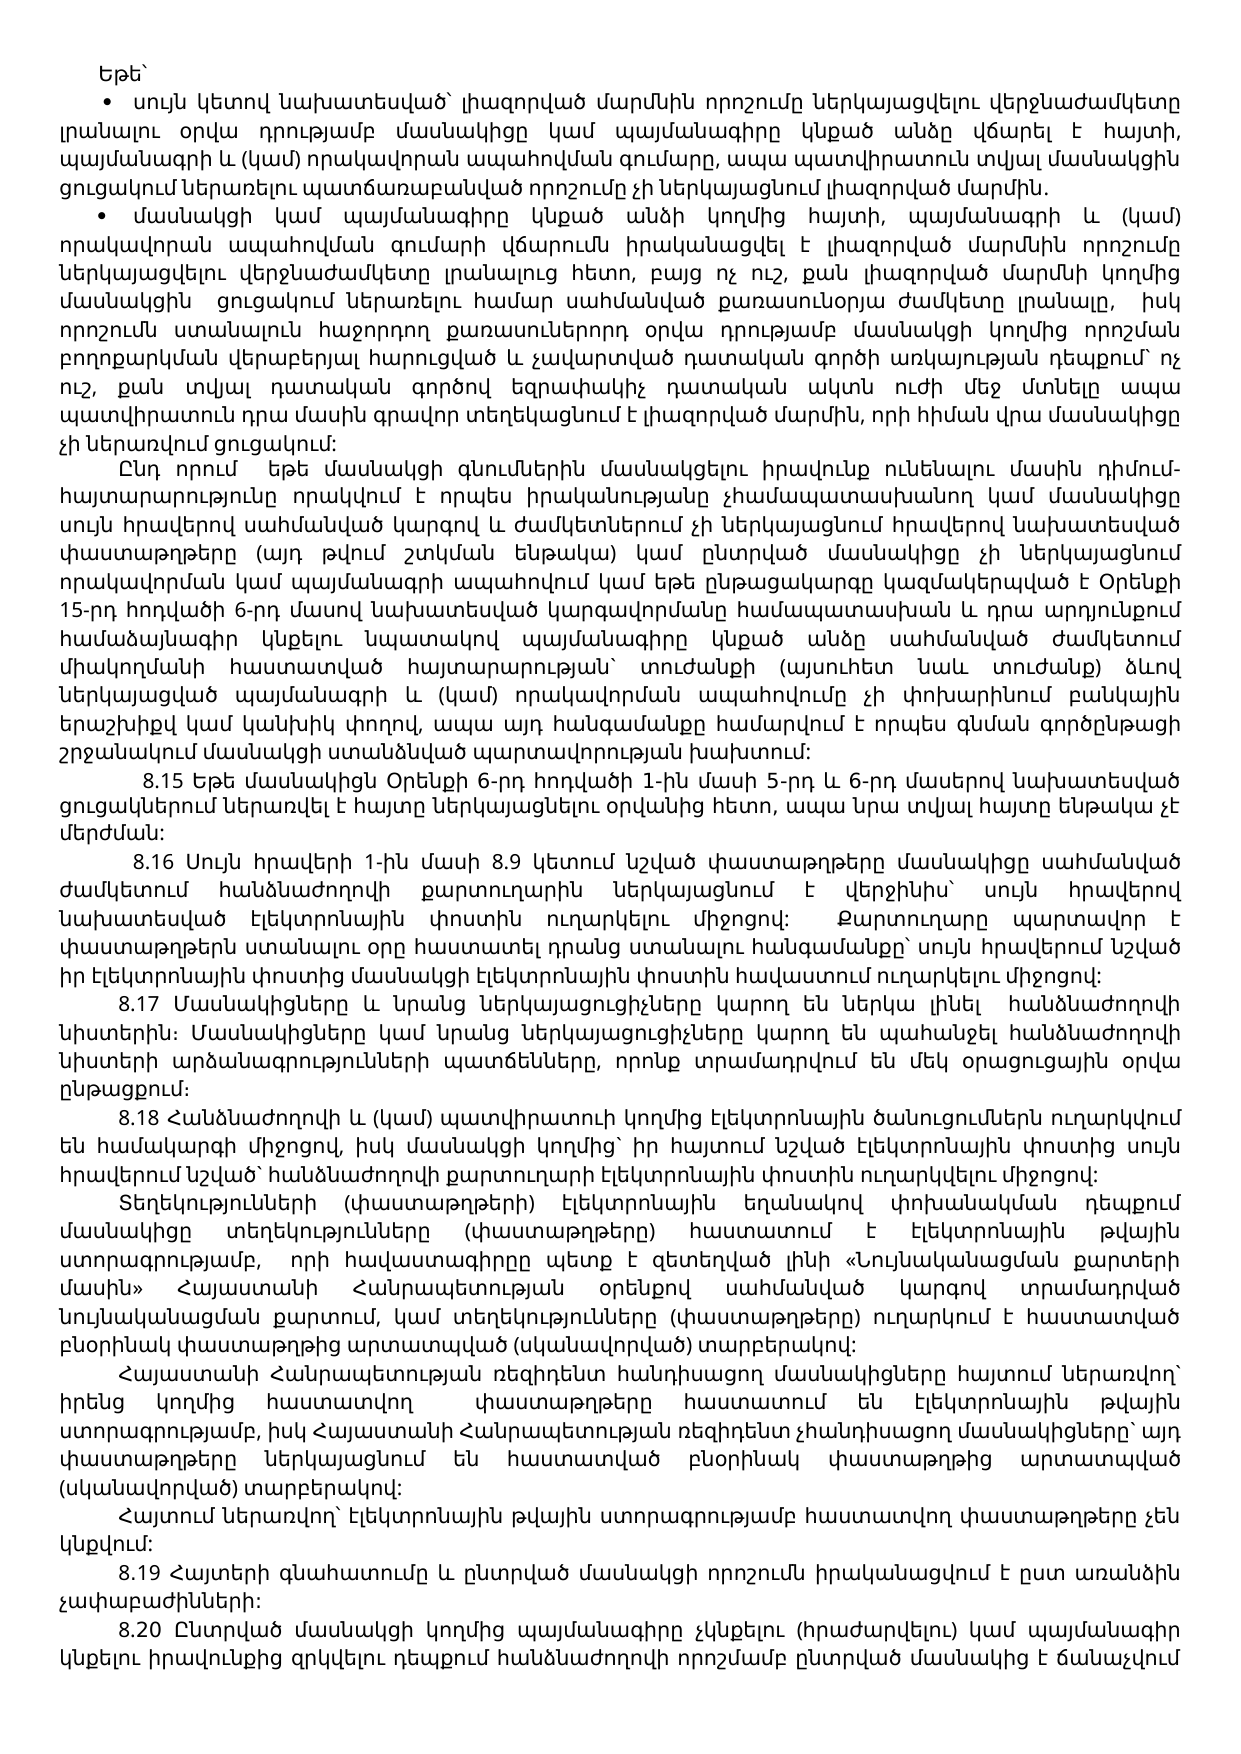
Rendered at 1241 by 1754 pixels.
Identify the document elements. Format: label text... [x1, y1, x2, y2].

list մասնակցի կամ պայմանագիրը կնքած անձի կողմից հայտի, պայմանագրի և (կամ) որակավորան ապահովման գումարի վճարումն իրականացվել է լիազորված մարմնին որոշումը ներկայացվելու վերջնաժամկետը լրանալուց հետո, բայց ոչ ուշ, քան լիազորված մարմնի կողմից մասնակցին ցուցակում ներառելու համար սահմանված քառասունօրյա ժամկետը լրանալը, իսկ որոշումն ստանալուն հաջորդող քառասուներորդ օրվա դրությամբ մասնակցի կողմից որոշման բողոքարկման վերաբերյալ հարուցված և չավարտված դատական գործի առկայության դեպքում` ոչ ուշ, քան տվյալ դատական գործով եզրափակիչ դատական ակտն ուժի մեջ մտնելը ապա պատվիրատուն դրա մասին գրավոր տեղեկացնում է լիազորված մարմին, որի հիման վրա մասնակիցը չի ներառվում ցուցակում: [59, 201, 1181, 457]
text 8.18 Հանձնաժողովի և (կամ) պատվիրատուի կողմից էլեկտրոնային ծանուցումներն ուղարկվում են համակարգի միջոցով, իսկ մասնակցի կողմից` իր հայտում նշված էլեկտրոնային փոստից սույն հրավերում նշված` հանձնաժողովի քարտուղարի էլեկտրոնային փոստին ուղարկվելու միջոցով: [59, 1103, 1181, 1188]
text Եթե՝ [59, 59, 1181, 87]
text 8.17 Մասնակիցները և նրանց ներկայացուցիչները կարող են ներկա լինել հանձնաժողովի նիստերին։ Մասնակիցները կամ նրանց ներկայացուցիչները կարող են պահանջել հանձնաժողովի նիստերի արձանագրությունների պատճենները, որոնք տրամադրվում են մեկ օրացուցային օրվա ընթացքում։ [59, 989, 1181, 1103]
text 8.19 Հայտերի գնահատումը և ընտրված մասնակցի որոշումն իրականացվում է ըստ առանձին չափաբաժինների: [59, 1558, 1181, 1615]
text Ընդ որում եթե մասնակցի գնումներին մասնակցելու իրավունք ունենալու մասին դիմում-հայտարարությունը որակվում է որպես իրականությանը չհամապատասխանող կամ մասնակիցը սույն հրավերով սահմանված կարգով և ժամկետներում չի ներկայացնում հրավերով նախատեսված փաստաթղթերը (այդ թվում շտկման ենթակա) կամ ընտրված մասնակիցը չի ներկայացնում որակավորման կամ պայմանագրի ապահովում կամ եթե ընթացակարգը կազմակերպված է Օրենքի 15-րդ հոդվածի 6-րդ մասով նախատեսված կարգավորմանը համապատասխան և դրա արդյունքում համաձայնագիր կնքելու նպատակով պայմանագիրը կնքած անձը սահմանված ժամկետում միակողմանի հաստատված հայտարարության` տուժանքի (այսուհետ նաև տուժանք) ձևով ներկայացված պայմանագրի և (կամ) որակավորման ապահովումը չի փոխարինում բանկային երաշխիքվ կամ կանխիկ փողով, ապա այդ հանգամանքը համարվում է որպես գնման գործընթացի շրջանակում մասնակցի ստանձնված պարտավորության խախտում: [59, 457, 1181, 766]
text Տեղեկությունների (փաստաթղթերի) էլեկտրոնային եղանակով փոխանակման դեպքում մասնակիցը տեղեկությունները (փաստաթղթերը) հաստատում է էլեկտրոնային թվային ստորագրությամբ, որի հավաստագիրըը պետք է զետեղված լինի «Նույնականացման քարտերի մասին» Հայաստանի Հանրապետության օրենքով սահմանված կարգով տրամադրված նույնականացման քարտում, կամ տեղեկությունները (փաստաթղթերը) ուղարկում է հաստատված բնօրինակ փաստաթղթից արտատպված (սկանավորված) տարբերակով: [59, 1188, 1181, 1359]
text Հայտում ներառվող՝ էլեկտրոնային թվային ստորագրությամբ հաստատվող փաստաթղթերը չեն կնքվում: [59, 1501, 1181, 1558]
text 8.15 Եթե մասնակիցն Օրենքի 6-րդ հոդվածի 1-ին մասի 5-րդ և 6-րդ մասերով նախատեսված ցուցակներում ներառվել է հայտը ներկայացնելու օրվանից հետո, ապա նրա տվյալ հայտը ենթակա չէ մերժման: [59, 766, 1181, 847]
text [59, 1615, 1181, 1672]
text 8.16 Սույն հրավերի 1-ին մասի 8.9 կետում նշված փաստաթղթերը մասնակիցը սահմանված ժամկետում հանձնաժողովի քարտուղարին ներկայացնում է վերջինիս՝ սույն հրավերով նախատեսված էլեկտրոնային փոստին ուղարկելու միջոցով: Քարտուղարը պարտավոր է փաստաթղթերն ստանալու օրը հաստատել դրանց ստանալու հանգամանքը՝ սույն հրավերում նշված իր էլեկտրոնային փոստից մասնակցի էլեկտրոնային փոստին հավաստում ուղարկելու միջոցով: [59, 847, 1181, 989]
text Հայաստանի Հանրապետության ռեզիդենտ հանդիսացող մասնակիցները հայտում ներառվող` իրենց կողմից հաստատվող փաստաթղթերը հաստատում են էլեկտրոնային թվային ստորագրությամբ, իսկ Հայաստանի Հանրապետության ռեզիդենտ չհանդիսացող մասնակիցները` այդ փաստաթղթերը ներկայացնում են հաստատված բնօրինակ փաստաթղթից արտատպված (սկանավորված) տարբերակով: [59, 1359, 1181, 1501]
list սույն կետով նախատեսված՝ լիազորված մարմնին որոշումը ներկայացվելու վերջնաժամկետը լրանալու օրվա դրությամբ մասնակիցը կամ պայմանագիրը կնքած անձը վճարել է հայտի, պայմանագրի և (կամ) որակավորան ապահովման գումարը, ապա պատվիրատուն տվյալ մասնակցին ցուցակում ներառելու պատճառաբանված որոշումը չի ներկայացնում լիազորված մարմին. [59, 87, 1181, 201]
